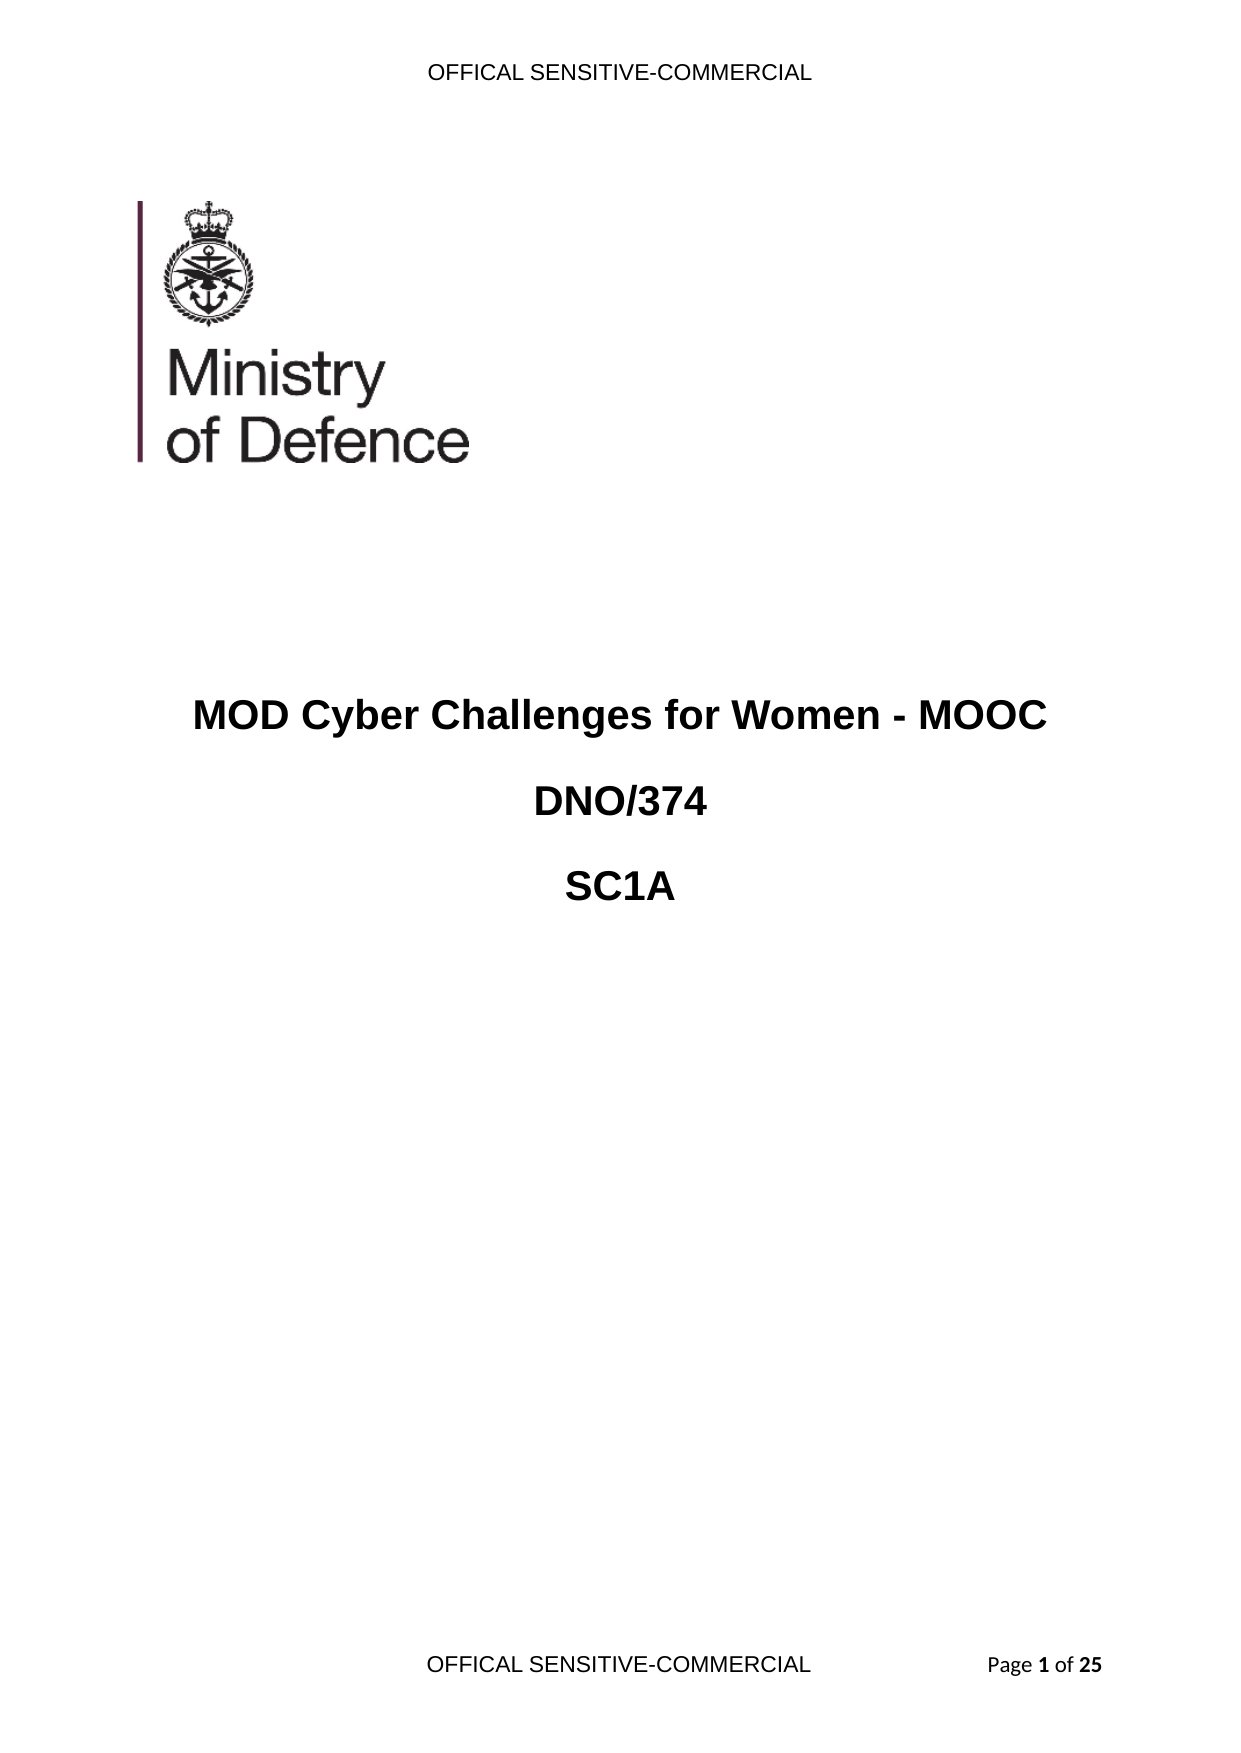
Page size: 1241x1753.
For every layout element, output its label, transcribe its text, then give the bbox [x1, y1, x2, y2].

picture [137, 201, 469, 463]
text SC1A [137, 861, 1103, 909]
text MOD Cyber Challenges for Women - MOOC [137, 690, 1103, 738]
text DNO/374 [137, 776, 1103, 824]
